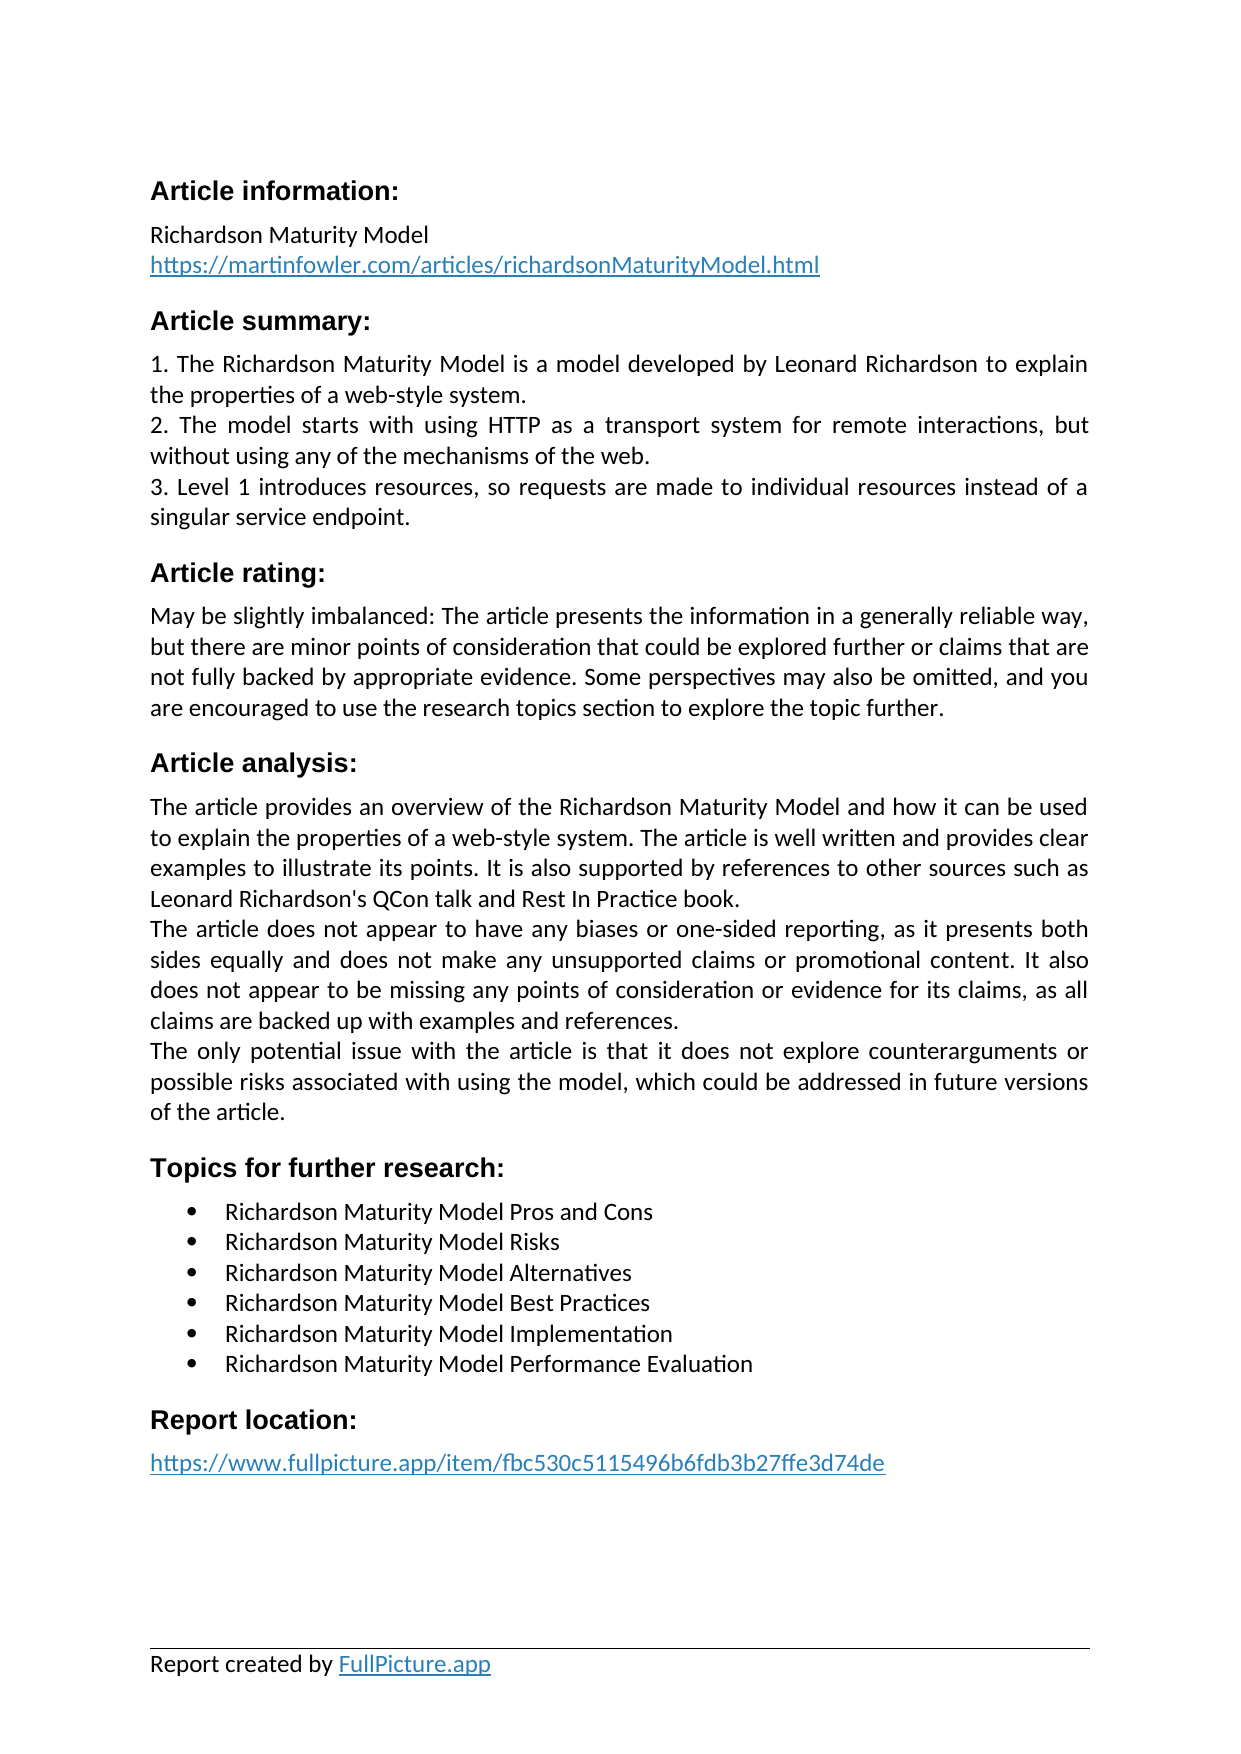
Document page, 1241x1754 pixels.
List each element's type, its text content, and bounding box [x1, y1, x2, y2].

text The only potential issue with the article is that it does not explore counterarguments or possible risks associated with using the model, which could be addressed in future versions of the article. [150, 1035, 1090, 1127]
subtitle Article analysis: [150, 747, 1090, 779]
text Richardson Maturity Modelhttps://martinfowler.com/articles/richardsonMaturityModel.html [150, 219, 1090, 280]
text 1. The Richardson Maturity Model is a model developed by Leonard Richardson to explain the properties of a web-style system. [150, 348, 1090, 409]
list Richardson Maturity Model Best Practices [187, 1287, 1090, 1318]
list Richardson Maturity Model Pros and Cons [187, 1196, 1090, 1226]
text 2. The model starts with using HTTP as a transport system for remote interactions, but without using any of the mechanisms of the web. [150, 409, 1090, 471]
list Richardson Maturity Model Alternatives [187, 1257, 1090, 1287]
subtitle Article information: [150, 175, 1090, 206]
list Richardson Maturity Model Implementation [187, 1318, 1090, 1348]
subtitle Topics for further research: [150, 1152, 1090, 1183]
text 3. Level 1 introduces resources, so requests are made to individual resources instead of a singular service endpoint. [150, 471, 1090, 532]
subtitle Article rating: [150, 557, 1090, 588]
text The article does not appear to have any biases or one-sided reporting, as it presents both sides equally and does not make any unsupported claims or promotional content. It also does not appear to be missing any points of consideration or evidence for its claims, as all claims are backed up with examples and references. [150, 913, 1090, 1035]
subtitle Article summary: [150, 305, 1090, 336]
text May be slightly imbalanced: The article presents the information in a generally reliable way, but there are minor points of consideration that could be explored further or claims that are not fully backed by appropriate evidence. Some perspectives may also be omitted, and you are encouraged to use the research topics section to explore the topic further. [150, 600, 1090, 722]
subtitle Report location: [150, 1404, 1090, 1435]
text https://www.fullpicture.app/item/fbc530c5115496b6fdb3b27ffe3d74de [150, 1448, 1090, 1478]
list Richardson Maturity Model Performance Evaluation [187, 1348, 1090, 1379]
text The article provides an overview of the Richardson Maturity Model and how it can be used to explain the properties of a web-style system. The article is well written and provides clear examples to illustrate its points. It is also supported by references to other sources such as Leonard Richardson's QCon talk and Rest In Practice book. [150, 791, 1090, 913]
list Richardson Maturity Model Risks [187, 1226, 1090, 1257]
